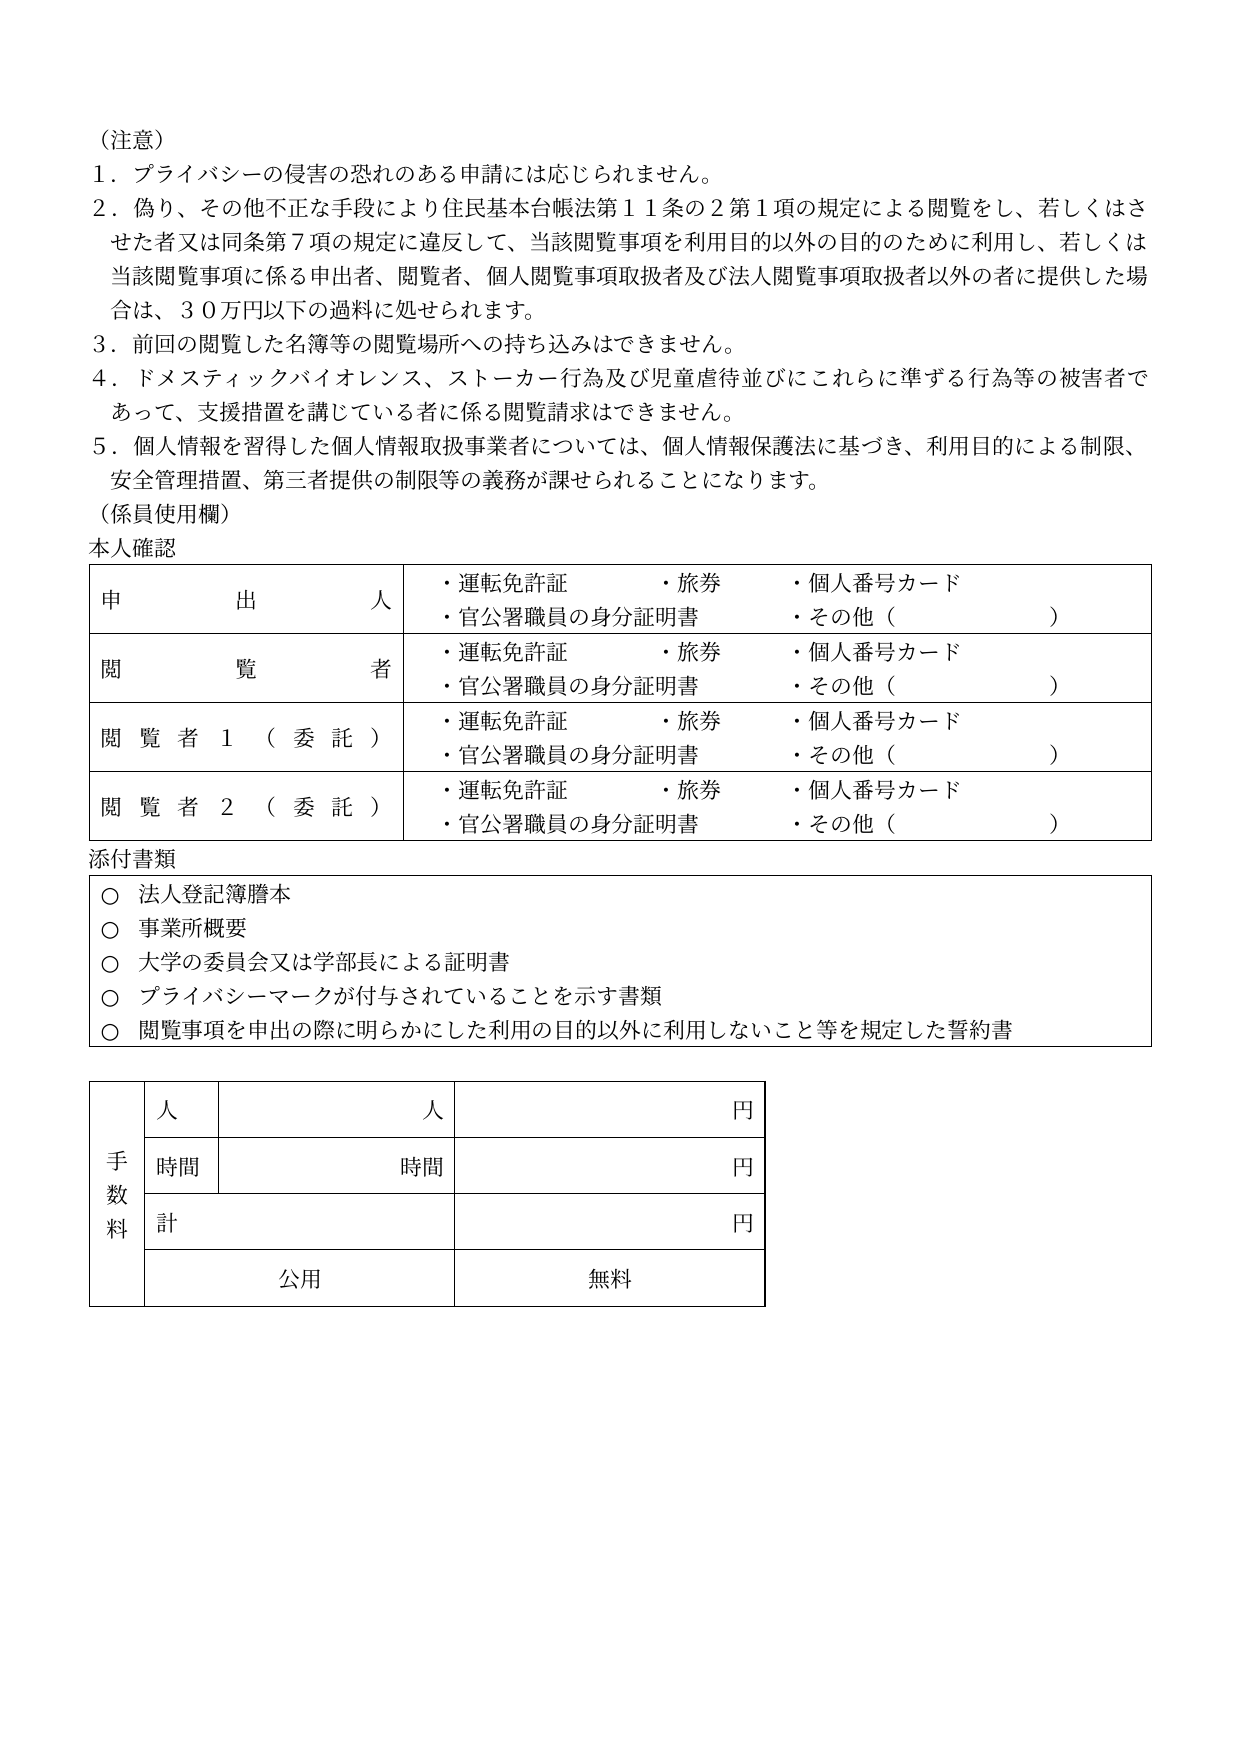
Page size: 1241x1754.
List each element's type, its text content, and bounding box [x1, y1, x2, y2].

table_cell 無料 [455, 1250, 764, 1306]
table_cell ・運転免許証 ・旅券 ・個人番号カード ・官公署職員の身分証明書 ・その他（ ） [404, 634, 1151, 702]
table_cell 閲覧者２（委託） [90, 772, 403, 840]
table_header 手数料 [90, 1082, 144, 1306]
table_header 人 [145, 1082, 218, 1137]
table_header ・運転免許証 ・旅券 ・個人番号カード ・官公署職員の身分証明書 ・その他（ ） [404, 565, 1151, 633]
table_header 円 [455, 1082, 764, 1137]
text ２．偽り、その他不正な手段により住民基本台帳法第１１条の２第１項の規定による閲覧をし、若しくはさせた者又は同条第７項の規定に違反して、当該閲覧事項を利用目的以外の目的のために利用し、若しくは当該閲覧事項に係る申出者、閲覧者、個人閲覧事項取扱者及び法人閲覧事項取扱者以外の者に提供した場合は、３０万円以下の過料に処せられます。 [89, 190, 1152, 326]
table_cell 時間 [219, 1138, 454, 1193]
table_header 法人登記簿謄本 事業所概要 大学の委員会又は学部長による証明書 プライバシーマークが付与されていることを示す書類 閲覧事項を申出の際に明らかにした利用の目的以外に利用しないこと等を規定した誓約書 [90, 876, 1151, 1046]
table_cell ・運転免許証 ・旅券 ・個人番号カード ・官公署職員の身分証明書 ・その他（ ） [404, 703, 1151, 771]
text （係員使用欄） [89, 496, 1152, 530]
table_header 申出人 [90, 565, 403, 633]
table_cell ・運転免許証 ・旅券 ・個人番号カード ・官公署職員の身分証明書 ・その他（ ） [404, 772, 1151, 840]
text ５．個人情報を習得した個人情報取扱事業者については、個人情報保護法に基づき、利用目的による制限、安全管理措置、第三者提供の制限等の義務が課せられることになります。 [89, 428, 1152, 496]
text （注意） [89, 122, 1152, 156]
table_cell 時間 [145, 1138, 218, 1193]
text ３．前回の閲覧した名簿等の閲覧場所への持ち込みはできません。 [89, 326, 1152, 360]
text ４．ドメスティックバイオレンス、ストーカー行為及び児童虐待並びにこれらに準ずる行為等の被害者であって、支援措置を講じている者に係る閲覧請求はできません。 [89, 360, 1152, 428]
table_cell 円 [455, 1194, 764, 1249]
table_header 人 [219, 1082, 454, 1137]
table_cell 円 [455, 1138, 764, 1193]
table_cell 計 [145, 1194, 454, 1249]
text １．プライバシーの侵害の恐れのある申請には応じられません。 [89, 156, 1152, 190]
table_cell 閲覧者 [90, 634, 403, 702]
table_cell 公用 [145, 1250, 454, 1306]
text 添付書類 [89, 841, 1152, 875]
table_cell 閲覧者１（委託） [90, 703, 403, 771]
text 本人確認 [89, 530, 1152, 564]
